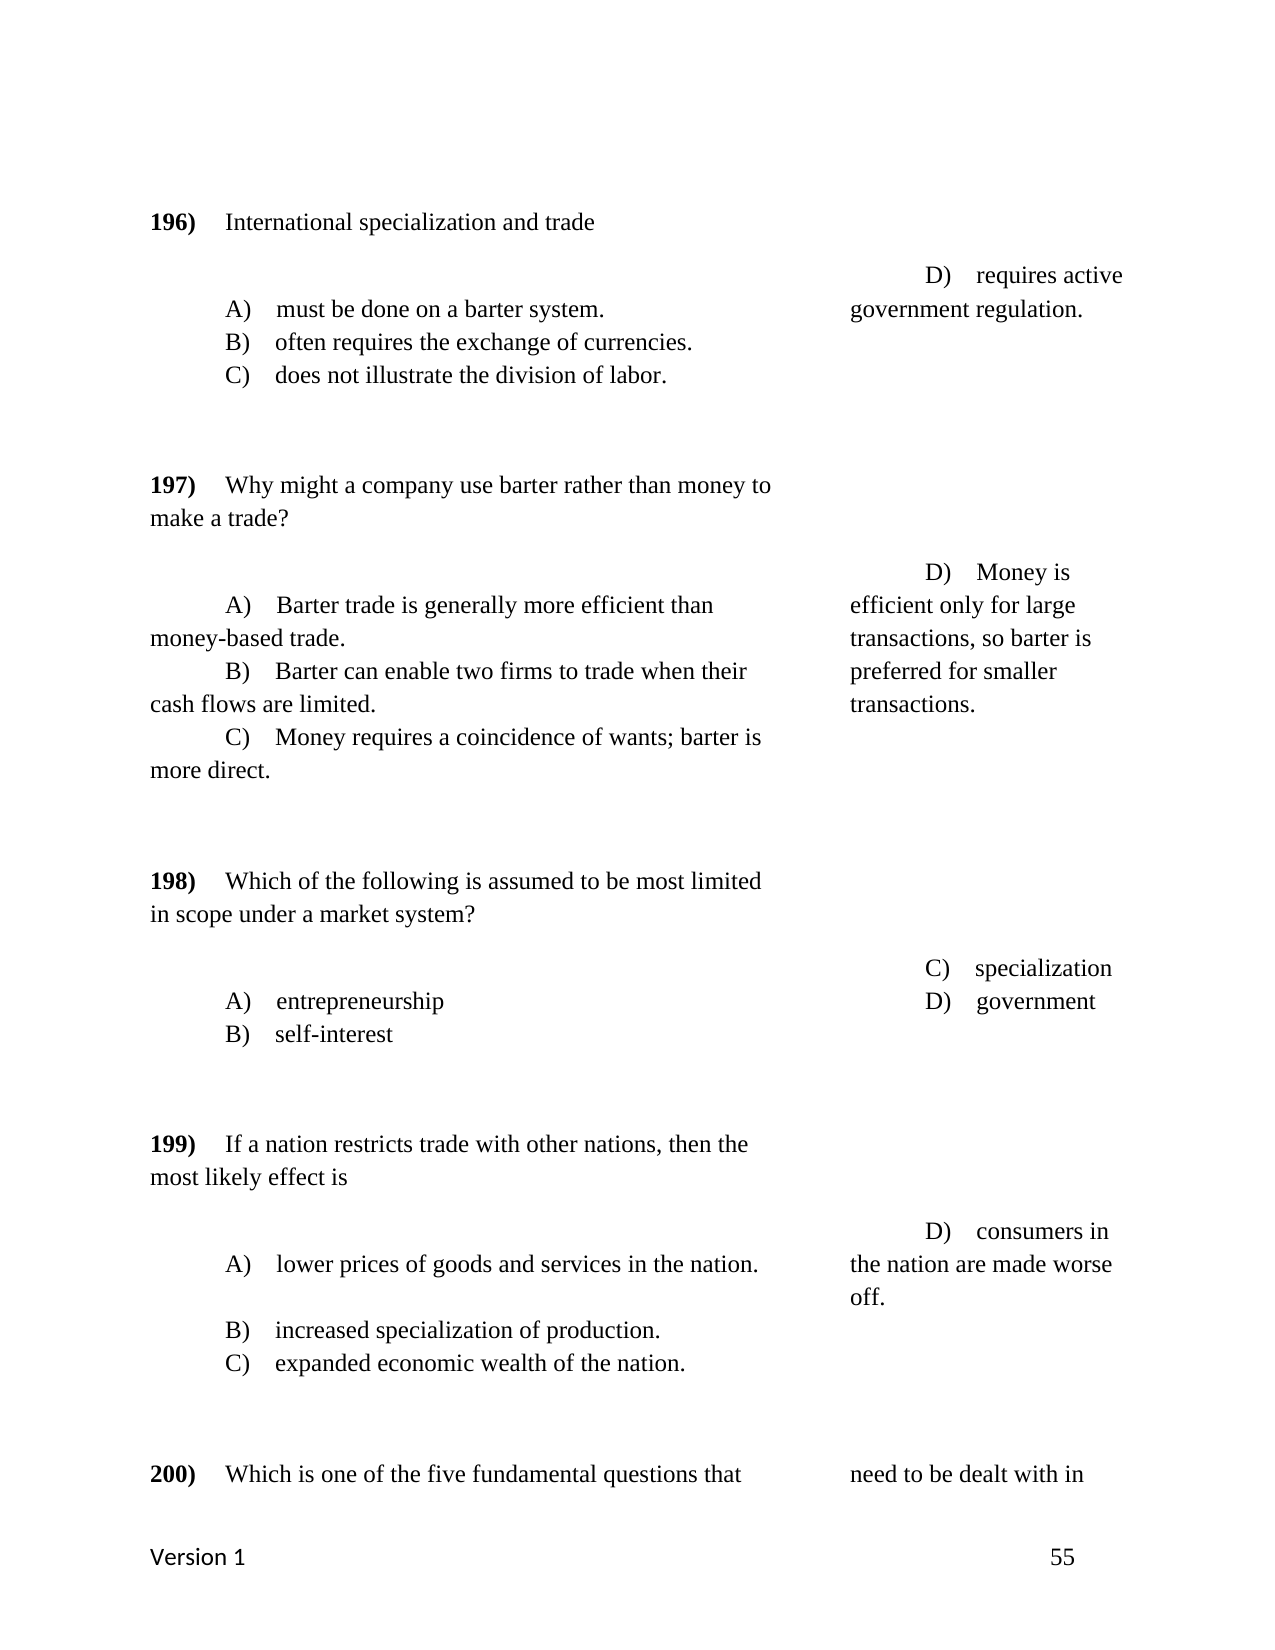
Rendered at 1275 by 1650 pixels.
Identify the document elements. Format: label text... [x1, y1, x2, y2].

text A) lower prices of goods and services in the nation. B) increased specialization of production. C) expanded economic wealth of the nation. D) consumers in the nation are made worse off. [150, 1216, 775, 1377]
text A) Barter trade is generally more efficient than money-based trade. B) Barter can enable two firms to trade when their cash flows are limited. C) Money requires a coincidence of wants; barter is more direct. D) Money is efficient only for large transactions, so barter is preferred for smaller transactions. [850, 557, 1125, 751]
text 198) Which of the following is assumed to be most limited in scope under a market system? [150, 866, 775, 928]
text 200) Which is one of the five fundamental questions that need to be dealt with in any economic system? [850, 1459, 1125, 1488]
text A) Barter trade is generally more efficient than money-based trade. B) Barter can enable two firms to trade when their cash flows are limited. C) Money requires a coincidence of wants; barter is more direct. D) Money is efficient only for large transactions, so barter is preferred for smaller transactions. [150, 557, 775, 784]
text 196) International specialization and trade [150, 207, 775, 236]
text 197) Why might a company use barter rather than money to make a trade? [150, 470, 775, 532]
text A) entrepreneurship B) self-interest C) specialization D) government [850, 953, 1125, 1048]
text 199) If a nation restricts trade with other nations, then the most likely effect is [150, 1129, 775, 1191]
text A) must be done on a barter system. B) often requires the exchange of currencies. C) does not illustrate the division of labor. D) requires active government regulation. [150, 261, 775, 388]
text A) lower prices of goods and services in the nation. B) increased specialization of production. C) expanded economic wealth of the nation. D) consumers in the nation are made worse off. [850, 1216, 1125, 1344]
text A) must be done on a barter system. B) often requires the exchange of currencies. C) does not illustrate the division of labor. D) requires active government regulation. [850, 261, 1125, 355]
text A) entrepreneurship B) self-interest C) specialization D) government [150, 953, 775, 1048]
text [150, 1459, 775, 1488]
